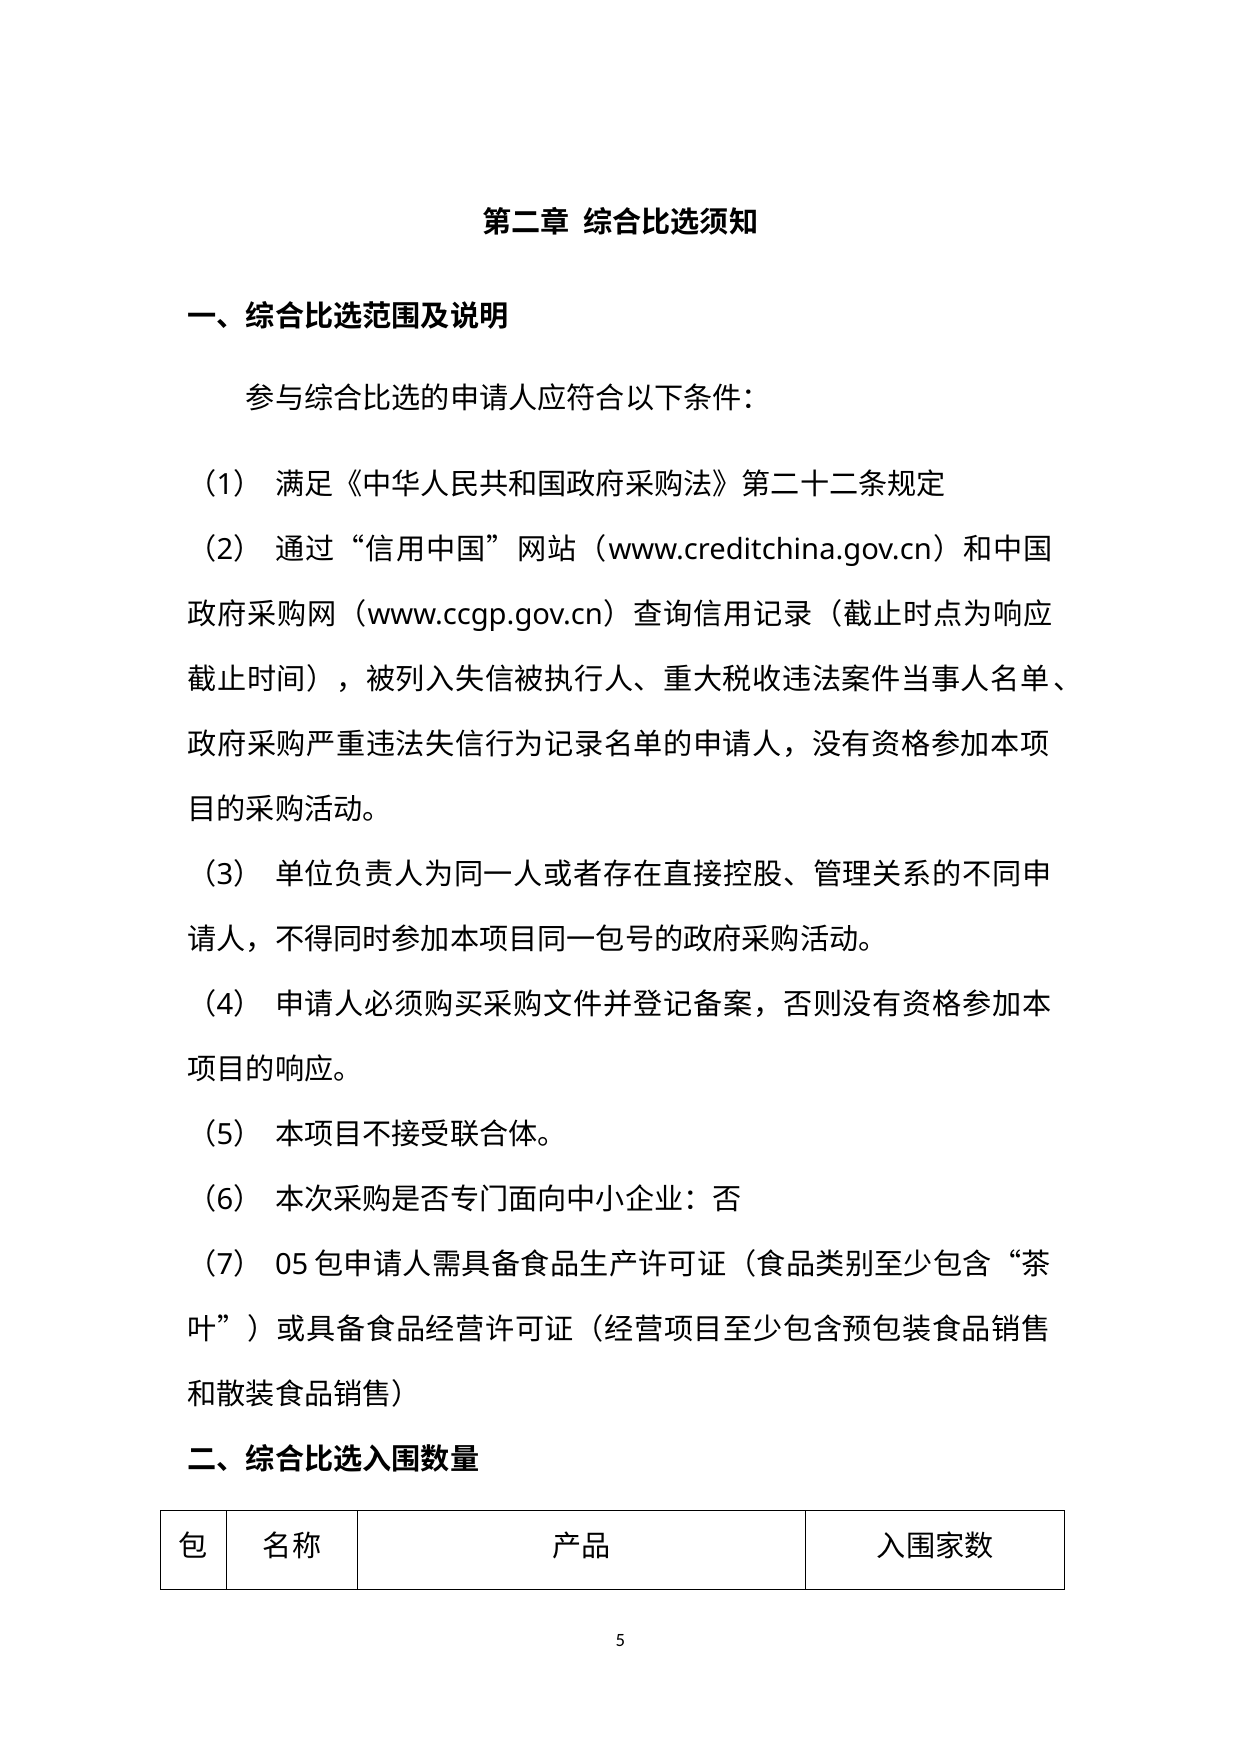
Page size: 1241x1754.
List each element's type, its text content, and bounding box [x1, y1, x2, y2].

text （4） 申请人必须购买采购文件并登记备案，否则没有资格参加本项目的响应。 [187, 969, 1053, 1099]
text （3） 单位负责人为同一人或者存在直接控股、管理关系的不同申请人，不得同时参加本项目同一包号的政府采购活动。 [187, 839, 1053, 969]
text （6） 本次采购是否专门面向中小企业：否 [187, 1164, 1053, 1229]
table_header 包号 [161, 1511, 226, 1589]
text （2） 通过“信用中国”网站（www.creditchina.gov.cn）和中国政府采购网（www.ccgp.gov.cn）查询信用记录（截止时点为响应截止时间），被列入失信被执行人、重大税收违法案件当事人名单、政府采购严重违法失信行为记录名单的申请人，没有资格参加本项目的采购活动。 [187, 514, 1053, 839]
table_header 入围家数 [806, 1511, 1064, 1589]
subtitle 一、综合比选范围及说明 [187, 281, 1053, 346]
subtitle 二、综合比选入围数量 [187, 1424, 1053, 1489]
text （1） 满足《中华人民共和国政府采购法》第二十二条规定 [187, 449, 1053, 514]
table_header 名称 [227, 1511, 357, 1589]
text （5） 本项目不接受联合体。 [187, 1099, 1053, 1164]
text （7） 05包申请人需具备食品生产许可证（食品类别至少包含“茶叶”）或具备食品经营许可证（经营项目至少包含预包装食品销售和散装食品销售） [187, 1229, 1053, 1424]
table_header 产品 [358, 1511, 805, 1589]
subtitle 第二章 综合比选须知 [187, 187, 1053, 252]
text 参与综合比选的申请人应符合以下条件： [187, 363, 1053, 428]
